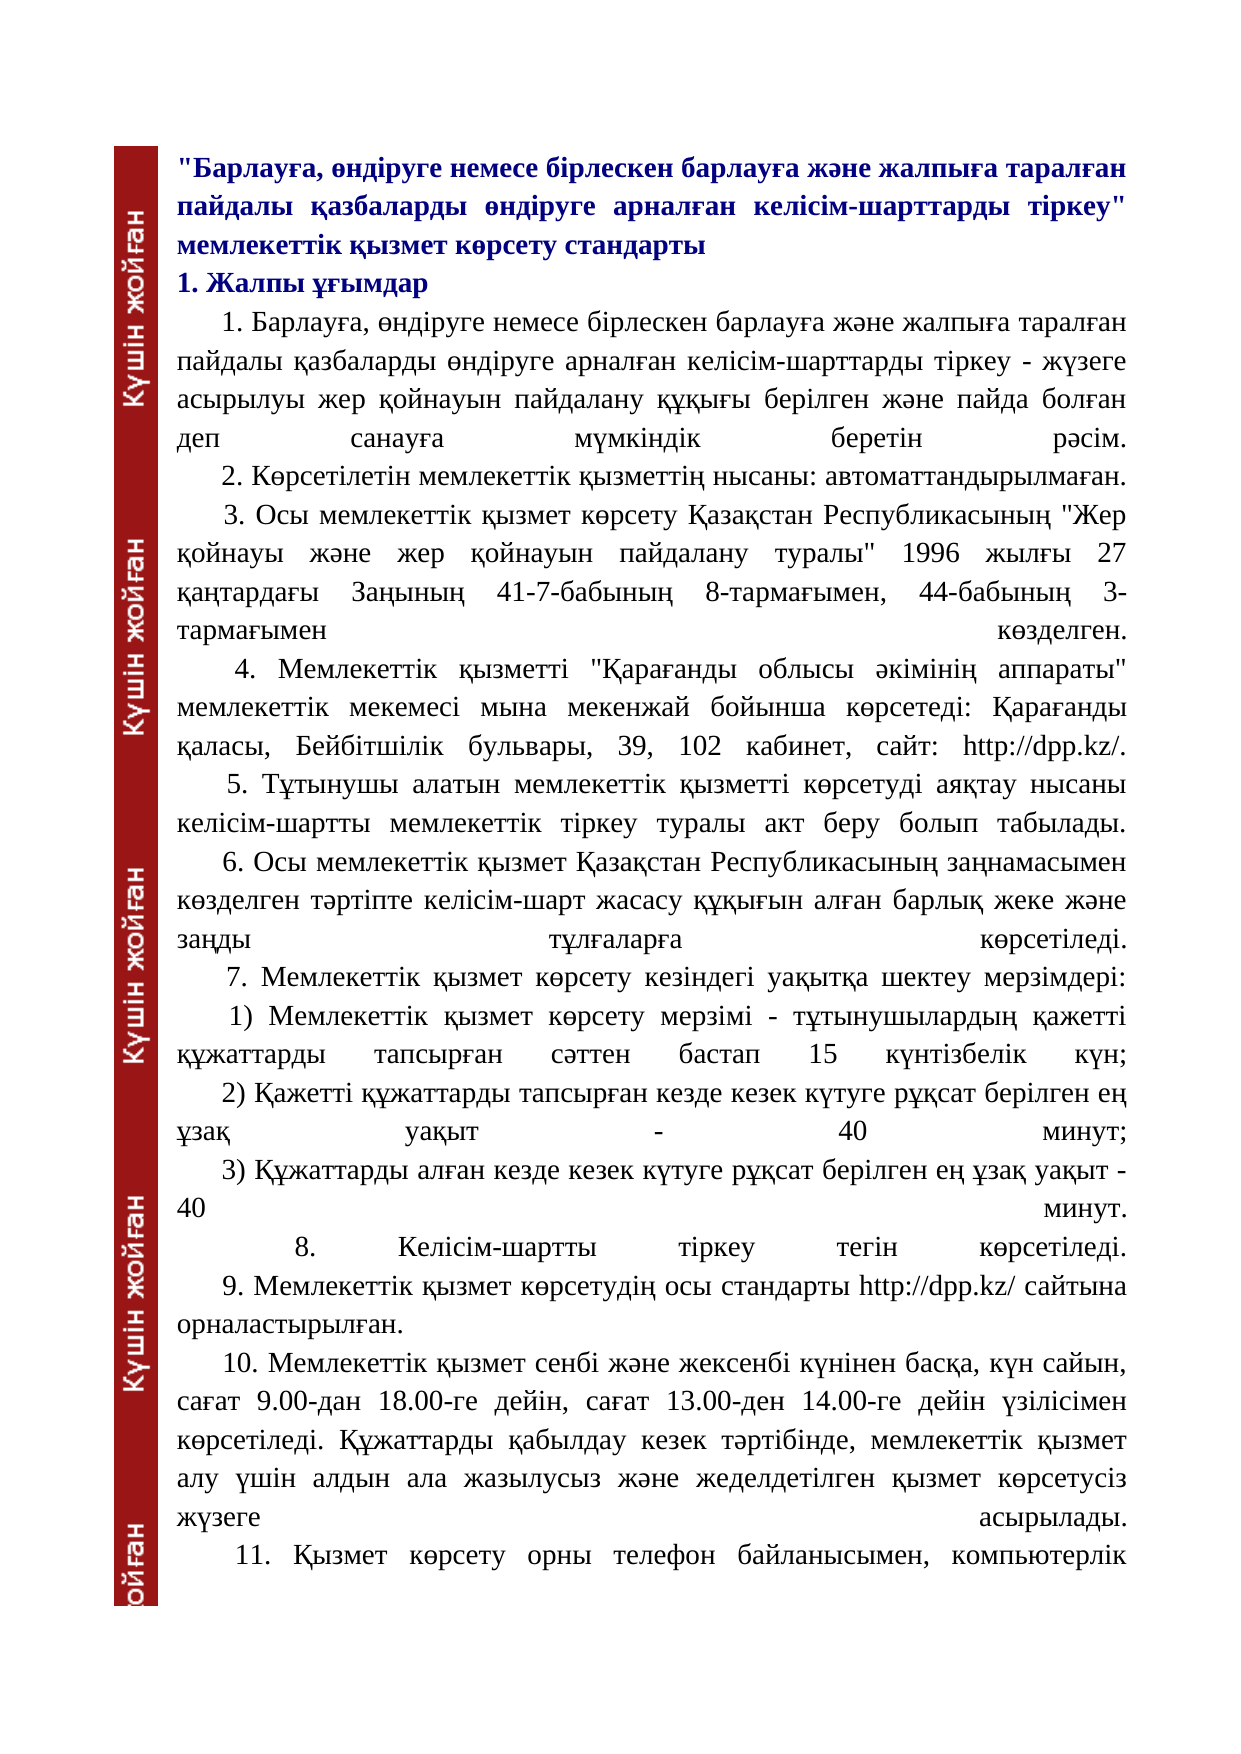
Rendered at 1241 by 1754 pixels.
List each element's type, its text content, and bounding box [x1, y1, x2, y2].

picture [114, 261, 158, 266]
text "Барлауға, өндіруге немесе бірлескен барлауға және жалпыға таралған пайдалы қазбаларды өндіруге арналған келісім-шарттарды тіркеу" мемлекеттік қызмет көрсету стандарты [112, 150, 1128, 261]
text 1. Жалпы ұғымдар [112, 266, 1128, 299]
picture [114, 1571, 158, 1606]
picture [114, 299, 158, 304]
picture [114, 146, 158, 150]
